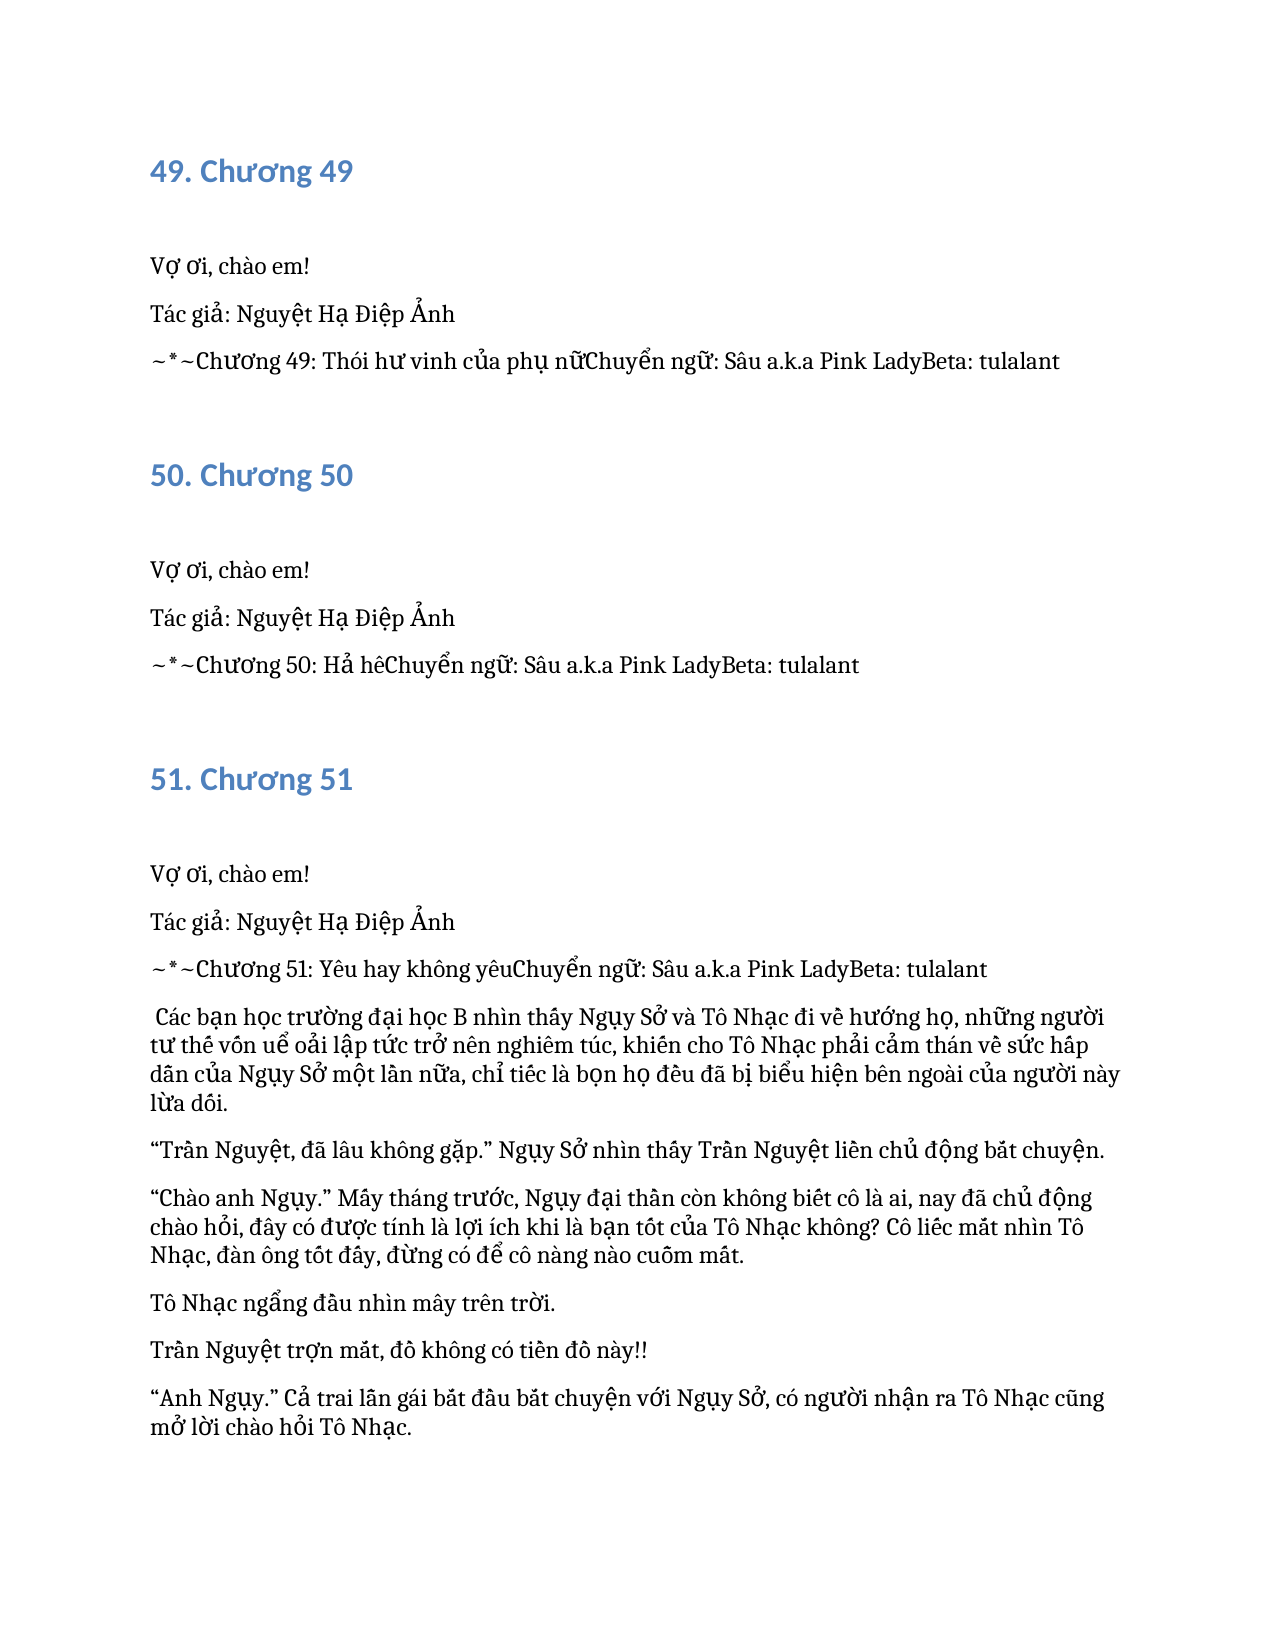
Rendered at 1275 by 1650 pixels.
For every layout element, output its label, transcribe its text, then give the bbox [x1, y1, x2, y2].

subtitle 50. Chương 50 [150, 454, 1125, 495]
subtitle 49. Chương 49 [150, 150, 1125, 191]
subtitle 51. Chương 51 [150, 758, 1125, 799]
text Vợ ơi, chào em! [150, 194, 1125, 281]
text “Anh Ngụy.” Cả trai lẫn gái bắt đầu bắt chuyện với Ngụy Sở, có người nhận ra Tô Nhạc cũng mở lời chào hỏi Tô Nhạc. [150, 1384, 1125, 1441]
text “Trần Nguyệt, đã lâu không gặp.” Ngụy Sở nhìn thấy Trần Nguyệt liền chủ động bắt chuyện. [150, 1136, 1125, 1165]
text ~*~Chương 51: Yêu hay không yêuChuyển ngữ: Sâu a.k.a Pink LadyBeta: tulalant [150, 955, 1125, 984]
text Trần Nguyệt trợn mắt, đồ không có tiền đồ này!! [150, 1336, 1125, 1365]
text Tác giả: Nguyệt Hạ Điệp Ảnh [150, 908, 1125, 936]
text Vợ ơi, chào em! [150, 803, 1125, 889]
text ~*~Chương 49: Thói hư vinh của phụ nữChuyển ngữ: Sâu a.k.a Pink LadyBeta: tulalant [150, 347, 1125, 433]
text Tác giả: Nguyệt Hạ Điệp Ảnh [150, 299, 1125, 328]
text ~*~Chương 50: Hả hêChuyển ngữ: Sâu a.k.a Pink LadyBeta: tulalant [150, 651, 1125, 737]
text Tác giả: Nguyệt Hạ Điệp Ảnh [150, 603, 1125, 632]
text “Chào anh Ngụy.” Mấy tháng trước, Ngụy đại thần còn không biết cô là ai, nay đã chủ động chào hỏi, đây có được tính là lợi ích khi là bạn tốt của Tô Nhạc không? Cô liếc mắt nhìn Tô Nhạc, đàn ông tốt đấy, đừng có để cô nàng nào cuỗm mất. [150, 1184, 1125, 1270]
text Các bạn học trường đại học B nhìn thấy Ngụy Sở và Tô Nhạc đi về hướng họ, những người tư thế vốn uể oải lập tức trở nên nghiêm túc, khiến cho Tô Nhạc phải cảm thán về sức hấp dẫn của Ngụy Sở một lần nữa, chỉ tiếc là bọn họ đều đã bị biểu hiện bên ngoài của người này lừa dối. [150, 1003, 1125, 1118]
text Tô Nhạc ngẩng đầu nhìn mây trên trời. [150, 1289, 1125, 1318]
text Vợ ơi, chào em! [150, 498, 1125, 585]
